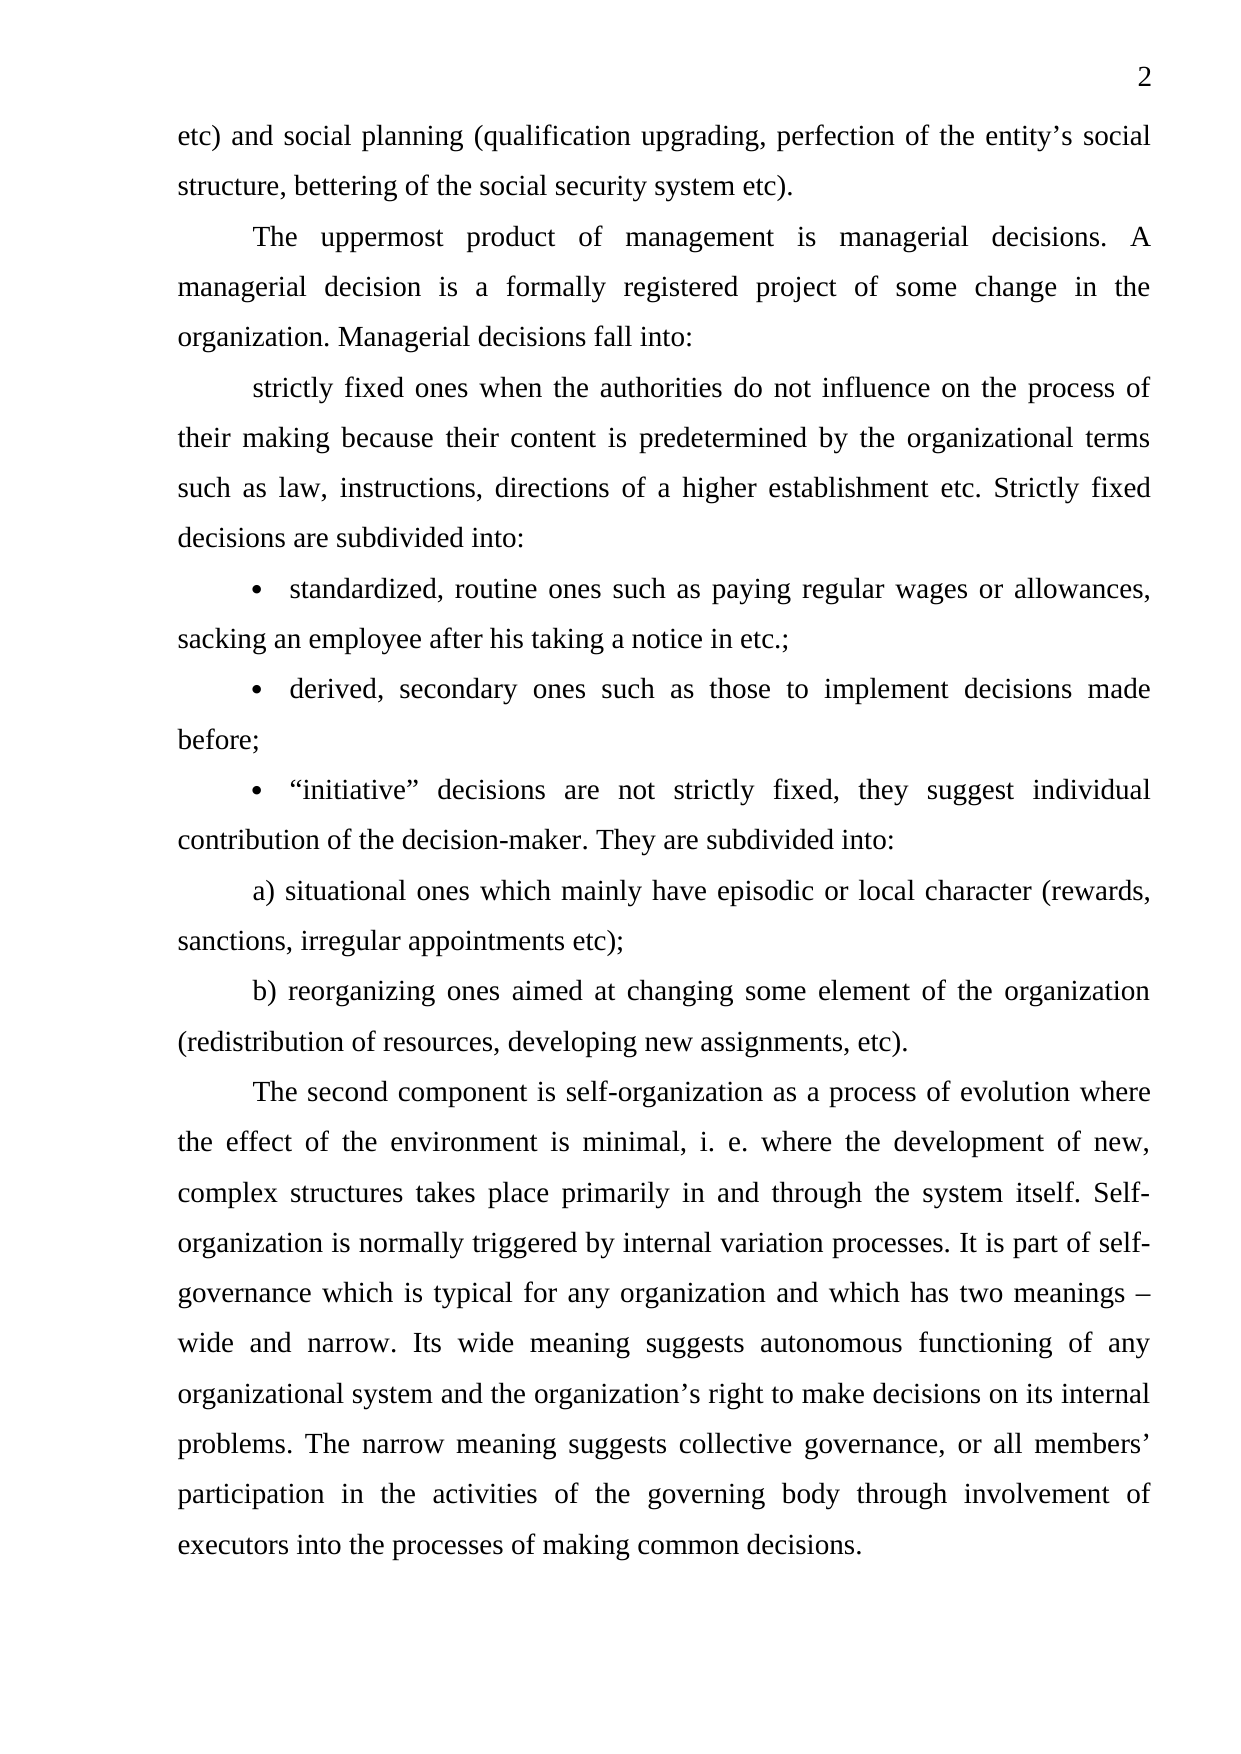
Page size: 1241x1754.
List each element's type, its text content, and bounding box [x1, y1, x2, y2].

text derived, secondary ones such as those to implement decisions made before; [177, 672, 1152, 755]
text standardized, routine ones such as paying regular wages or allowances, sacking an employee after his taking a notice in etc.; [177, 571, 1152, 655]
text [177, 118, 1152, 202]
text “initiative” decisions are not strictly fixed, they suggest individual contribution of the decision-maker. They are subdivided into: [177, 772, 1152, 856]
text a) situational ones which mainly have episodic or local character (rewards, sanctions, irregular appointments etc); [177, 873, 1152, 957]
text b) reorganizing ones aimed at changing some element of the organization (redistribution of resources, developing new assignments, etc). [177, 973, 1152, 1057]
text strictly fixed ones when the authorities do not influence on the process of their making because their content is predetermined by the organizational terms such as law, instructions, directions of a higher establishment etc. Strictly fixed decisions are subdivided into: [177, 370, 1152, 554]
text The second component is self-organization as a process of evolution where the effect of the environment is minimal, i. e. where the development of new, complex structures takes place primarily in and through the system itself. Self-organization is normally triggered by internal variation processes. It is part of self-governance which is typical for any organization and which has two meanings – wide and narrow. Its wide meaning suggests autonomous functioning of any organizational system and the organization’s right to make decisions on its internal problems. The narrow meaning suggests collective governance, or all members’ participation in the activities of the governing body through involvement of executors into the processes of making common decisions. [177, 1074, 1152, 1560]
text The uppermost product of management is managerial decisions. A managerial decision is a formally registered project of some change in the organization. Managerial decisions fall into: [177, 219, 1152, 353]
